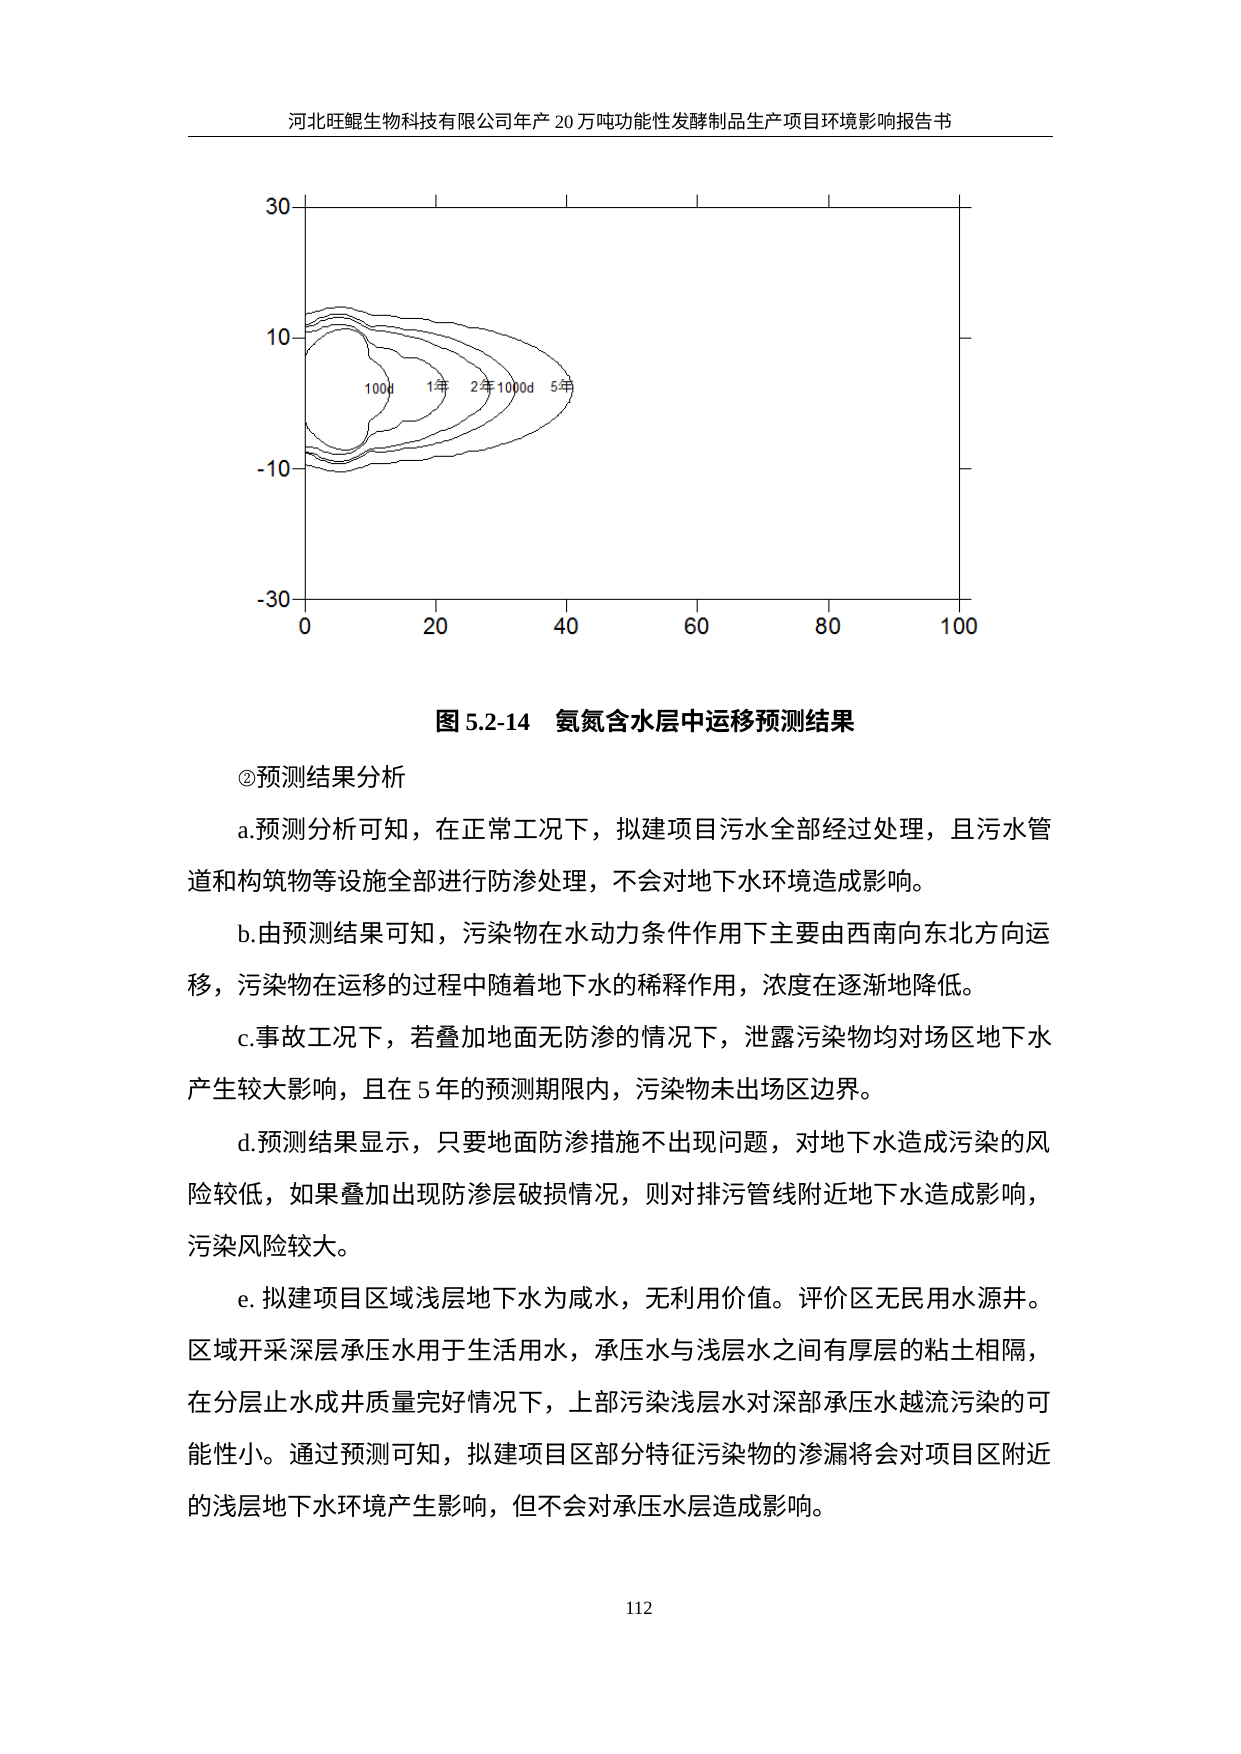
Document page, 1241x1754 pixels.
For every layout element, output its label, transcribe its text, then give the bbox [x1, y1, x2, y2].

text a.预测分析可知，在正常工况下，拟建项目污水全部经过处理，且污水管道和构筑物等设施全部进行防渗处理，不会对地下水环境造成影响。 [187, 794, 1053, 898]
text d.预测结果显示，只要地面防渗措施不出现问题，对地下水造成污染的风险较低，如果叠加出现防渗层破损情况，则对排污管线附近地下水造成影响，污染风险较大。 [187, 1106, 1053, 1262]
text c.事故工况下，若叠加地面无防渗的情况下，泄露污染物均对场区地下水产生较大影响，且在5年的预测期限内，污染物未出场区边界。 [187, 1002, 1053, 1106]
picture [226, 150, 1014, 688]
text ②预测结果分析 [187, 742, 1053, 794]
text 图5.2-14 氨氮含水层中运移预测结果 [187, 687, 1053, 742]
text b.由预测结果可知，污染物在水动力条件作用下主要由西南向东北方向运移，污染物在运移的过程中随着地下水的稀释作用，浓度在逐渐地降低。 [187, 898, 1053, 1002]
text e. 拟建项目区域浅层地下水为咸水，无利用价值。评价区无民用水源井。区域开采深层承压水用于生活用水，承压水与浅层水之间有厚层的粘土相隔，在分层止水成井质量完好情况下，上部污染浅层水对深部承压水越流污染的可能性小。通过预测可知，拟建项目区部分特征污染物的渗漏将会对项目区附近的浅层地下水环境产生影响，但不会对承压水层造成影响。 [187, 1262, 1053, 1523]
